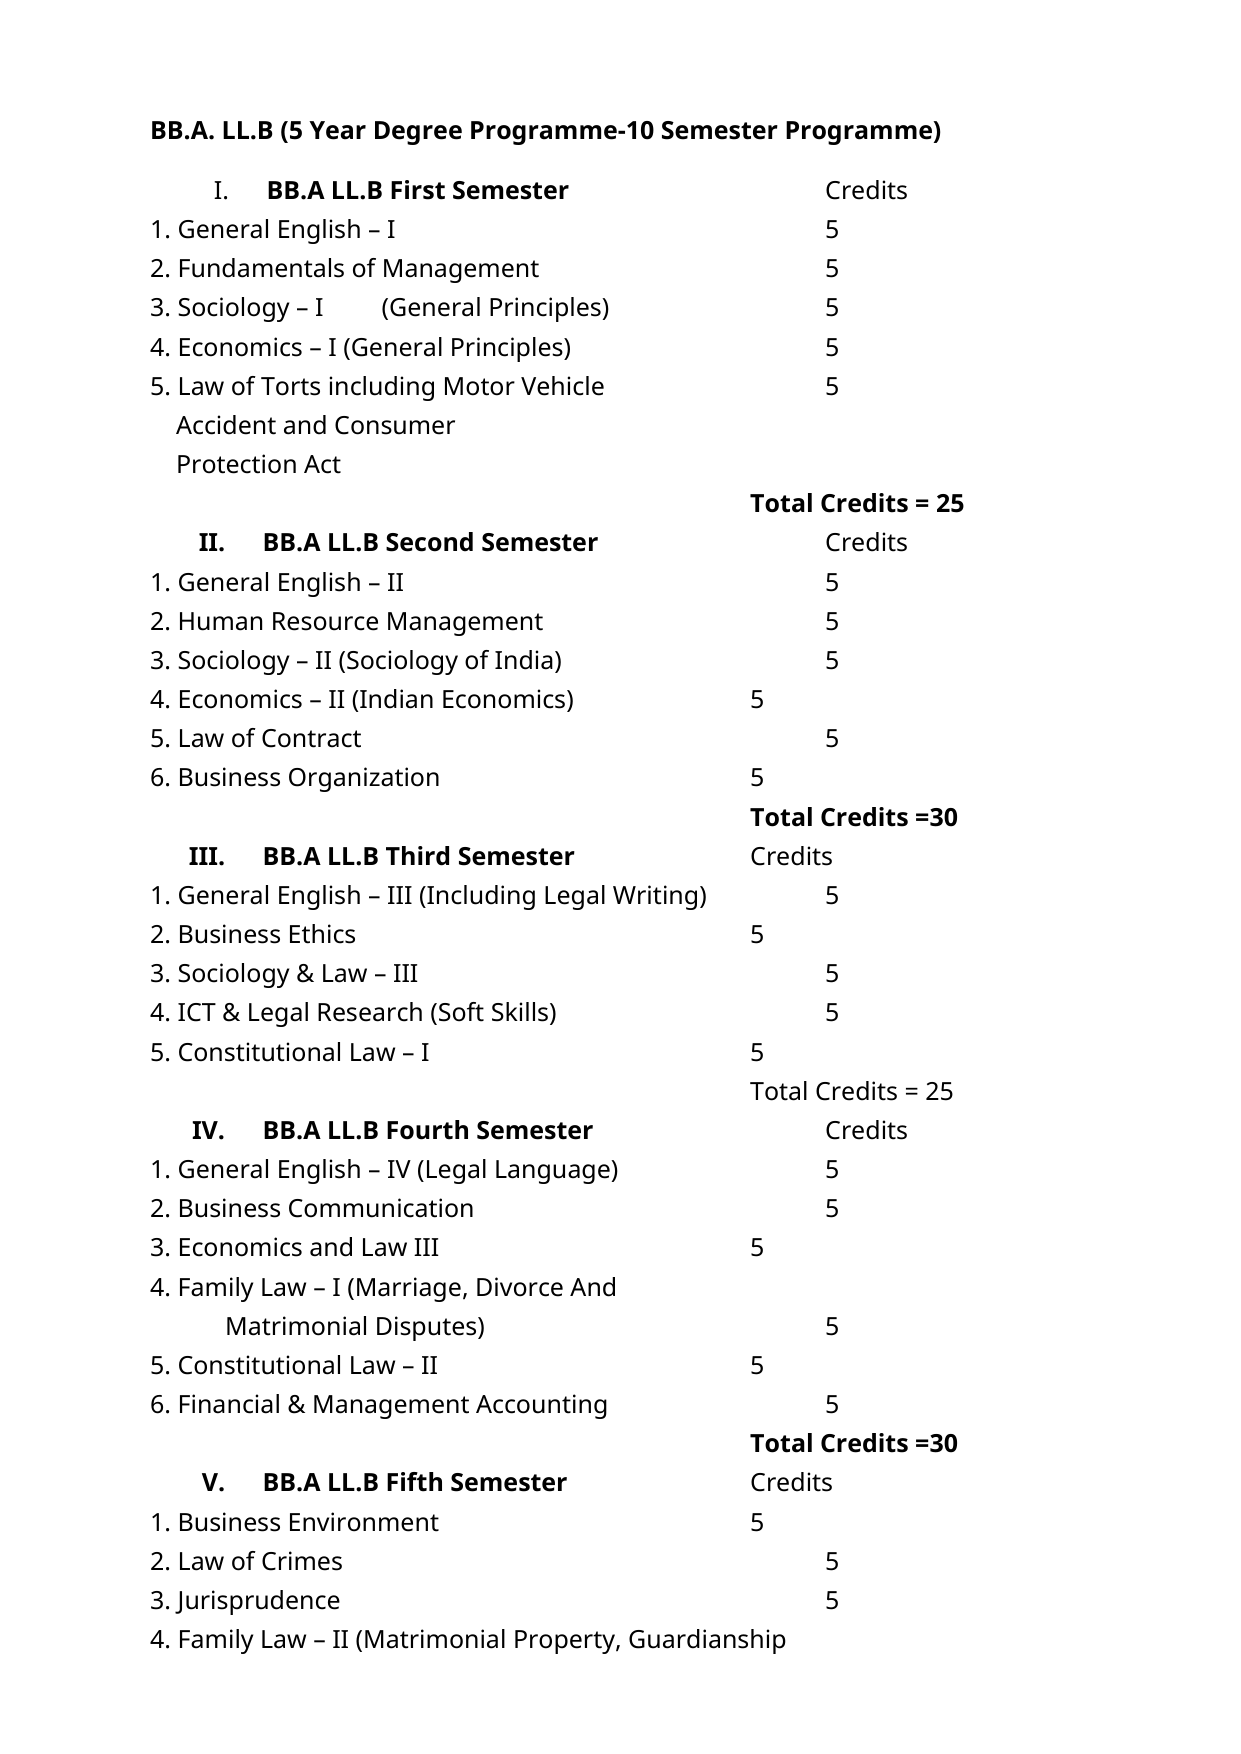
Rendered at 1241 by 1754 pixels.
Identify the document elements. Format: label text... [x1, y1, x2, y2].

text 4. Family Law – II (Matrimonial Property, Guardianship [150, 1622, 1090, 1656]
text 3. Sociology & Law – III 5 [150, 956, 1090, 990]
text 4. Family Law – I (Marriage, Divorce And [150, 1269, 1090, 1303]
text Matrimonial Disputes) 5 [150, 1308, 1090, 1342]
text 1. General English – I 5 [150, 212, 1090, 246]
text Total Credits =30 [150, 799, 1090, 833]
text Total Credits =30 [150, 1426, 1090, 1460]
text 5. Constitutional Law – II 5 [150, 1347, 1090, 1382]
list BB.A LL.B Fourth Semester Credits [225, 1112, 1090, 1147]
text 2. Human Resource Management 5 [150, 603, 1090, 637]
text 1. General English – IV (Legal Language) 5 [150, 1152, 1090, 1186]
text 5. Law of Contract 5 [150, 721, 1090, 755]
text Total Credits = 25 [150, 486, 1090, 520]
list BB.A LL.B First Semester Credits [229, 172, 1090, 207]
text 4. ICT & Legal Research (Soft Skills) 5 [150, 995, 1090, 1029]
list BB.A LL.B Second Semester Credits [225, 525, 1090, 559]
list BB.A LL.B Third Semester Credits [225, 838, 1090, 872]
text 4. Economics – II (Indian Economics) 5 [150, 682, 1090, 716]
text 5. Constitutional Law – I 5 [150, 1034, 1090, 1068]
text 3. Jurisprudence 5 [150, 1582, 1090, 1617]
text 2. Law of Crimes 5 [150, 1543, 1090, 1577]
text 2. Business Communication 5 [150, 1191, 1090, 1225]
text 3. Economics and Law III 5 [150, 1230, 1090, 1264]
text 2. Business Ethics 5 [150, 917, 1090, 951]
text 1. Business Environment 5 [150, 1504, 1090, 1538]
text 3. Sociology – II (Sociology of India) 5 [150, 642, 1090, 677]
text Total Credits = 25 [150, 1073, 1090, 1107]
text 1. General English – II 5 [150, 564, 1090, 598]
text 1. General English – III (Including Legal Writing) 5 [150, 877, 1090, 912]
text 5. Law of Torts including Motor Vehicle 5 [150, 368, 1090, 402]
text 4. Economics – I (General Principles) 5 [150, 329, 1090, 363]
text Accident and Consumer [150, 407, 1090, 442]
list BB.A LL.B Fifth Semester Credits [225, 1465, 1090, 1499]
text 6. Business Organization 5 [150, 760, 1090, 794]
text BB.A. LL.B (5 Year Degree Programme-10 Semester Programme) [150, 112, 1090, 147]
text 2. Fundamentals of Management 5 [150, 251, 1090, 285]
text 3. Sociology – I (General Principles) 5 [150, 290, 1090, 324]
text 6. Financial & Management Accounting 5 [150, 1387, 1090, 1421]
text Protection Act [150, 447, 1090, 481]
